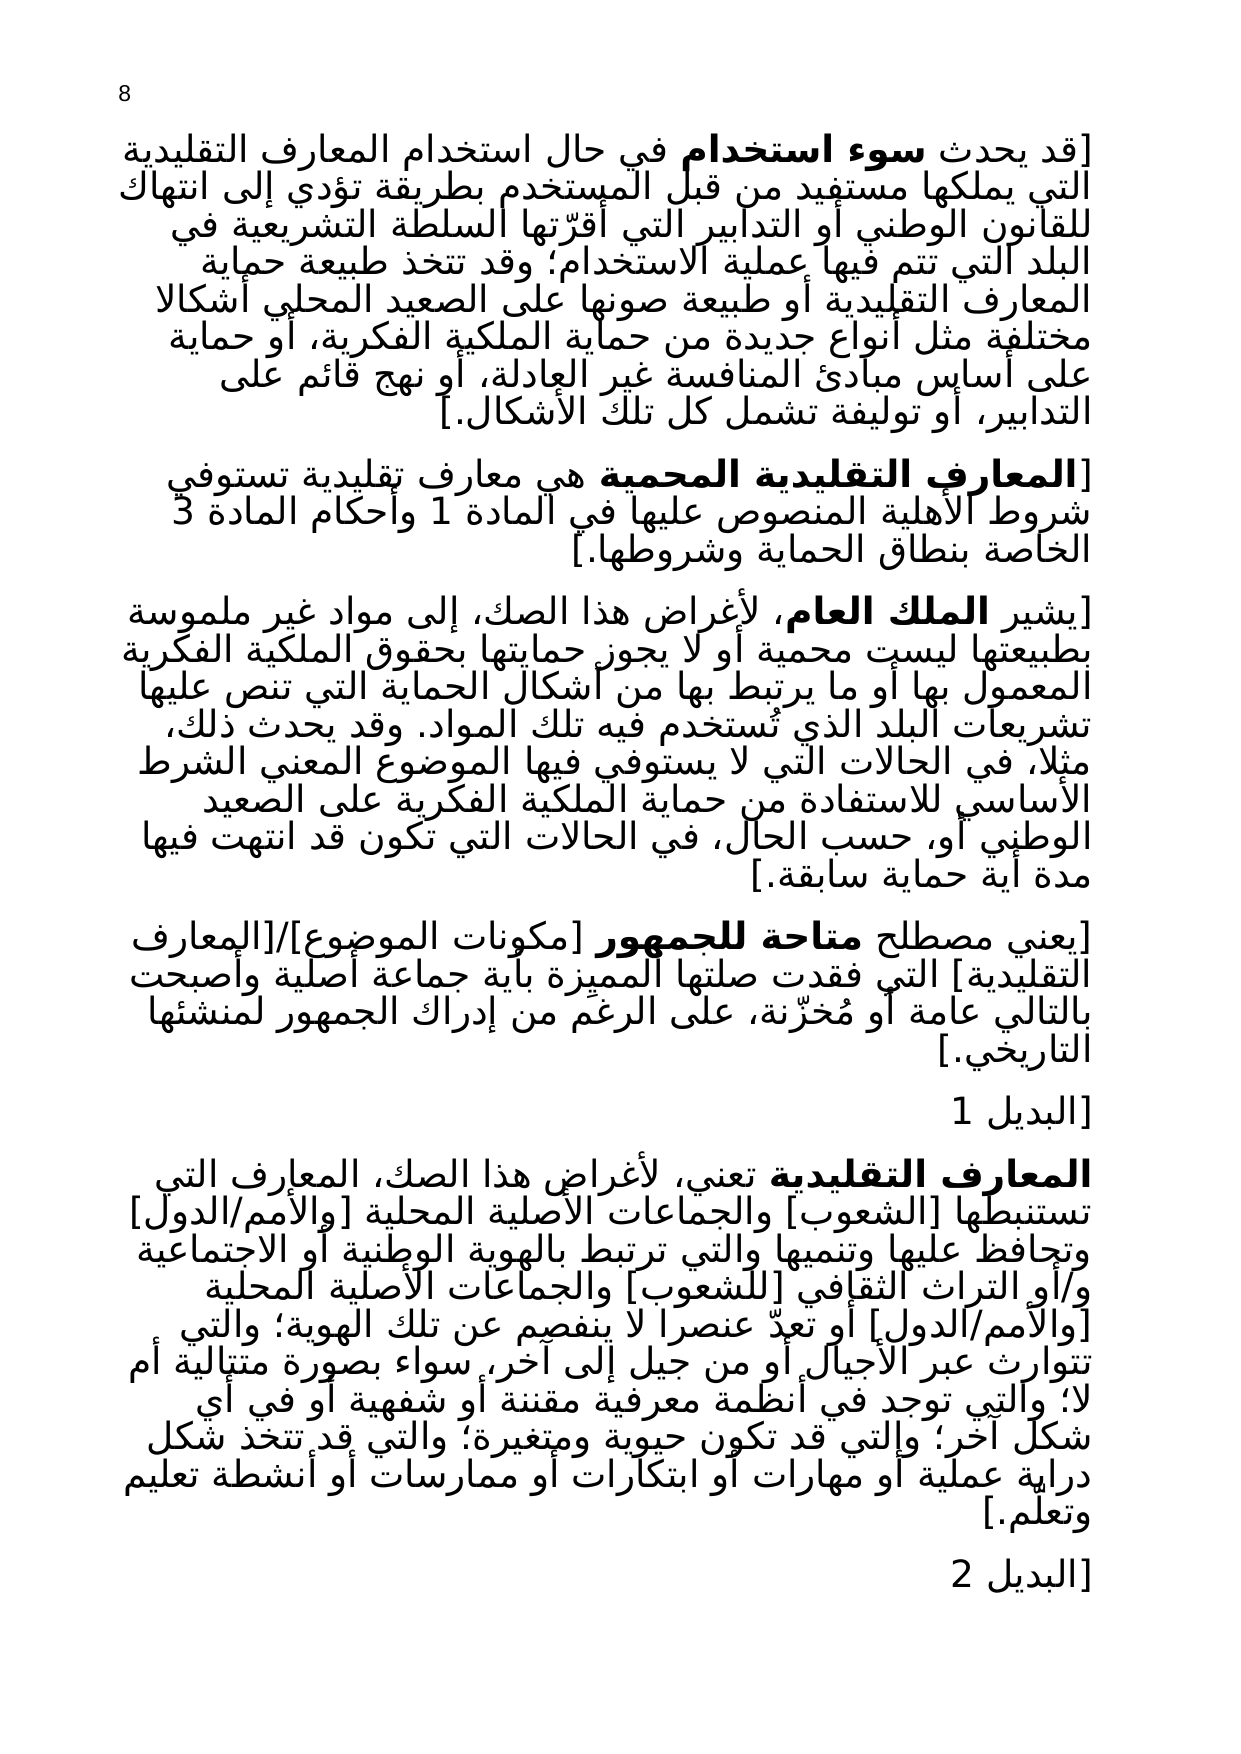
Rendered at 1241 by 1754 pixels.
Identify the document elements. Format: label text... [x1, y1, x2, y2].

text المعارف التقليدية تعني، لأغراض هذا الصك، المعارف التي تستنبطها [الشعوب] والجماعات الأصلية المحلية [والأمم/الدول] وتحافظ عليها وتنميها والتي ترتبط بالهوية الوطنية أو الاجتماعية و/أو التراث الثقافي [للشعوب] والجماعات الأصلية المحلية [والأمم/الدول] أو تعدّ عنصرا لا ينفصم عن تلك الهوية؛ والتي تتوارث عبر الأجيال أو من جيل إلى آخر، سواء بصورة متتالية أم لا؛ والتي توجد في أنظمة معرفية مقننة أو شفهية أو في أي شكل آخر؛ والتي قد تكون حيوية ومتغيرة؛ والتي قد تتخذ شكل دراية عملية أو مهارات أو ابتكارات أو ممارسات أو أنشطة تعليم وتعلّم.] [118, 1157, 1093, 1532]
text [البديل 1 [118, 1095, 1093, 1132]
text [يعني مصطلح متاحة للجمهور [مكونات الموضوع]/[المعارف التقليدية] التي فقدت صلتها المميِزة بأية جماعة أصلية وأصبحت بالتالي عامة أو مُخزّنة، على الرغم من إدراك الجمهور لمنشئها التاريخي.] [118, 920, 1093, 1070]
text [البديل 2 [118, 1557, 1093, 1595]
text [قد يحدث سوء استخدام في حال استخدام المعارف التقليدية التي يملكها مستفيد من قبل المستخدم بطريقة تؤدي إلى انتهاك للقانون الوطني أو التدابير التي أقرّتها السلطة التشريعية في البلد التي تتم فيها عملية الاستخدام؛ وقد تتخذ طبيعة حماية المعارف التقليدية أو طبيعة صونها على الصعيد المحلي أشكالا مختلفة مثل أنواع جديدة من حماية الملكية الفكرية، أو حماية على أساس مبادئ المنافسة غير العادلة، أو نهج قائم على التدابير، أو توليفة تشمل كل تلك الأشكال.] [118, 132, 1093, 432]
text [يشير الملك العام، لأغراض هذا الصك، إلى مواد غير ملموسة بطبيعتها ليست محمية أو لا يجوز حمايتها بحقوق الملكية الفكرية المعمول بها أو ما يرتبط بها من أشكال الحماية التي تنص عليها تشريعات البلد الذي تُستخدم فيه تلك المواد. وقد يحدث ذلك، مثلا، في الحالات التي لا يستوفي فيها الموضوع المعني الشرط الأساسي للاستفادة من حماية الملكية الفكرية على الصعيد الوطني أو، حسب الحال، في الحالات التي تكون قد انتهت فيها مدة أية حماية سابقة.] [118, 595, 1093, 895]
text [المعارف التقليدية المحمية هي معارف تقليدية تستوفي شروط الأهلية المنصوص عليها في المادة 1 وأحكام المادة 3 الخاصة بنطاق الحماية وشروطها.] [118, 457, 1093, 570]
